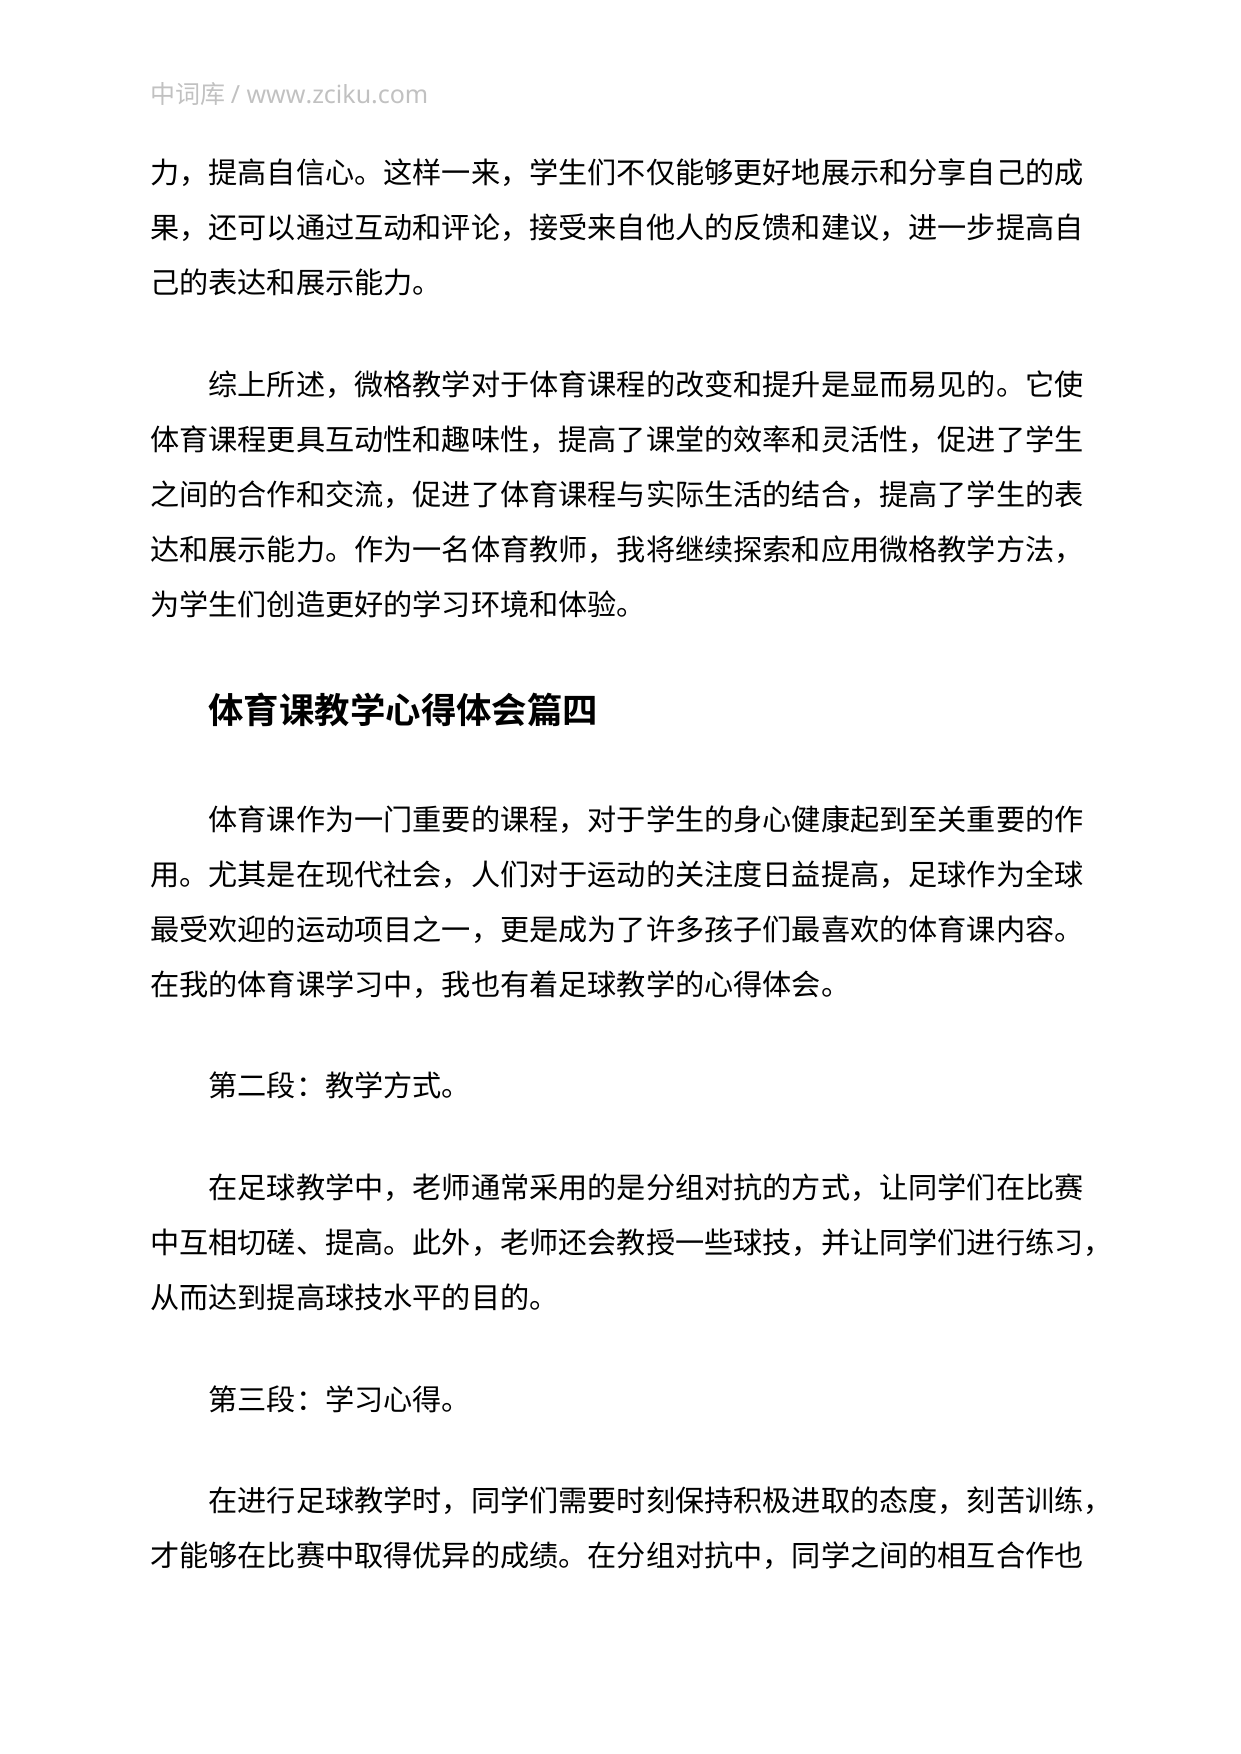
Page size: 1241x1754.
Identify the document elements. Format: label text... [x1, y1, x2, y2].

text 第二段：教学方式。 [150, 1063, 1090, 1105]
text 第三段：学习心得。 [150, 1376, 1090, 1418]
text 在足球教学中，老师通常采用的是分组对抗的方式，让同学们在比赛中互相切磋、提高。此外，老师还会教授一些球技，并让同学们进行练习，从而达到提高球技水平的目的。 [150, 1164, 1090, 1317]
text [150, 1478, 1090, 1575]
text 体育课作为一门重要的课程，对于学生的身心健康起到至关重要的作用。尤其是在现代社会，人们对于运动的关注度日益提高，足球作为全球最受欢迎的运动项目之一，更是成为了许多孩子们最喜欢的体育课内容。在我的体育课学习中，我也有着足球教学的心得体会。 [150, 796, 1090, 1003]
text 综上所述，微格教学对于体育课程的改变和提升是显而易见的。它使体育课程更具互动性和趣味性，提高了课堂的效率和灵活性，促进了学生之间的合作和交流，促进了体育课程与实际生活的结合，提高了学生的表达和展示能力。作为一名体育教师，我将继续探索和应用微格教学方法，为学生们创造更好的学习环境和体验。 [150, 362, 1090, 623]
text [150, 150, 1090, 302]
text 体育课教学心得体会篇四 [150, 683, 1090, 734]
